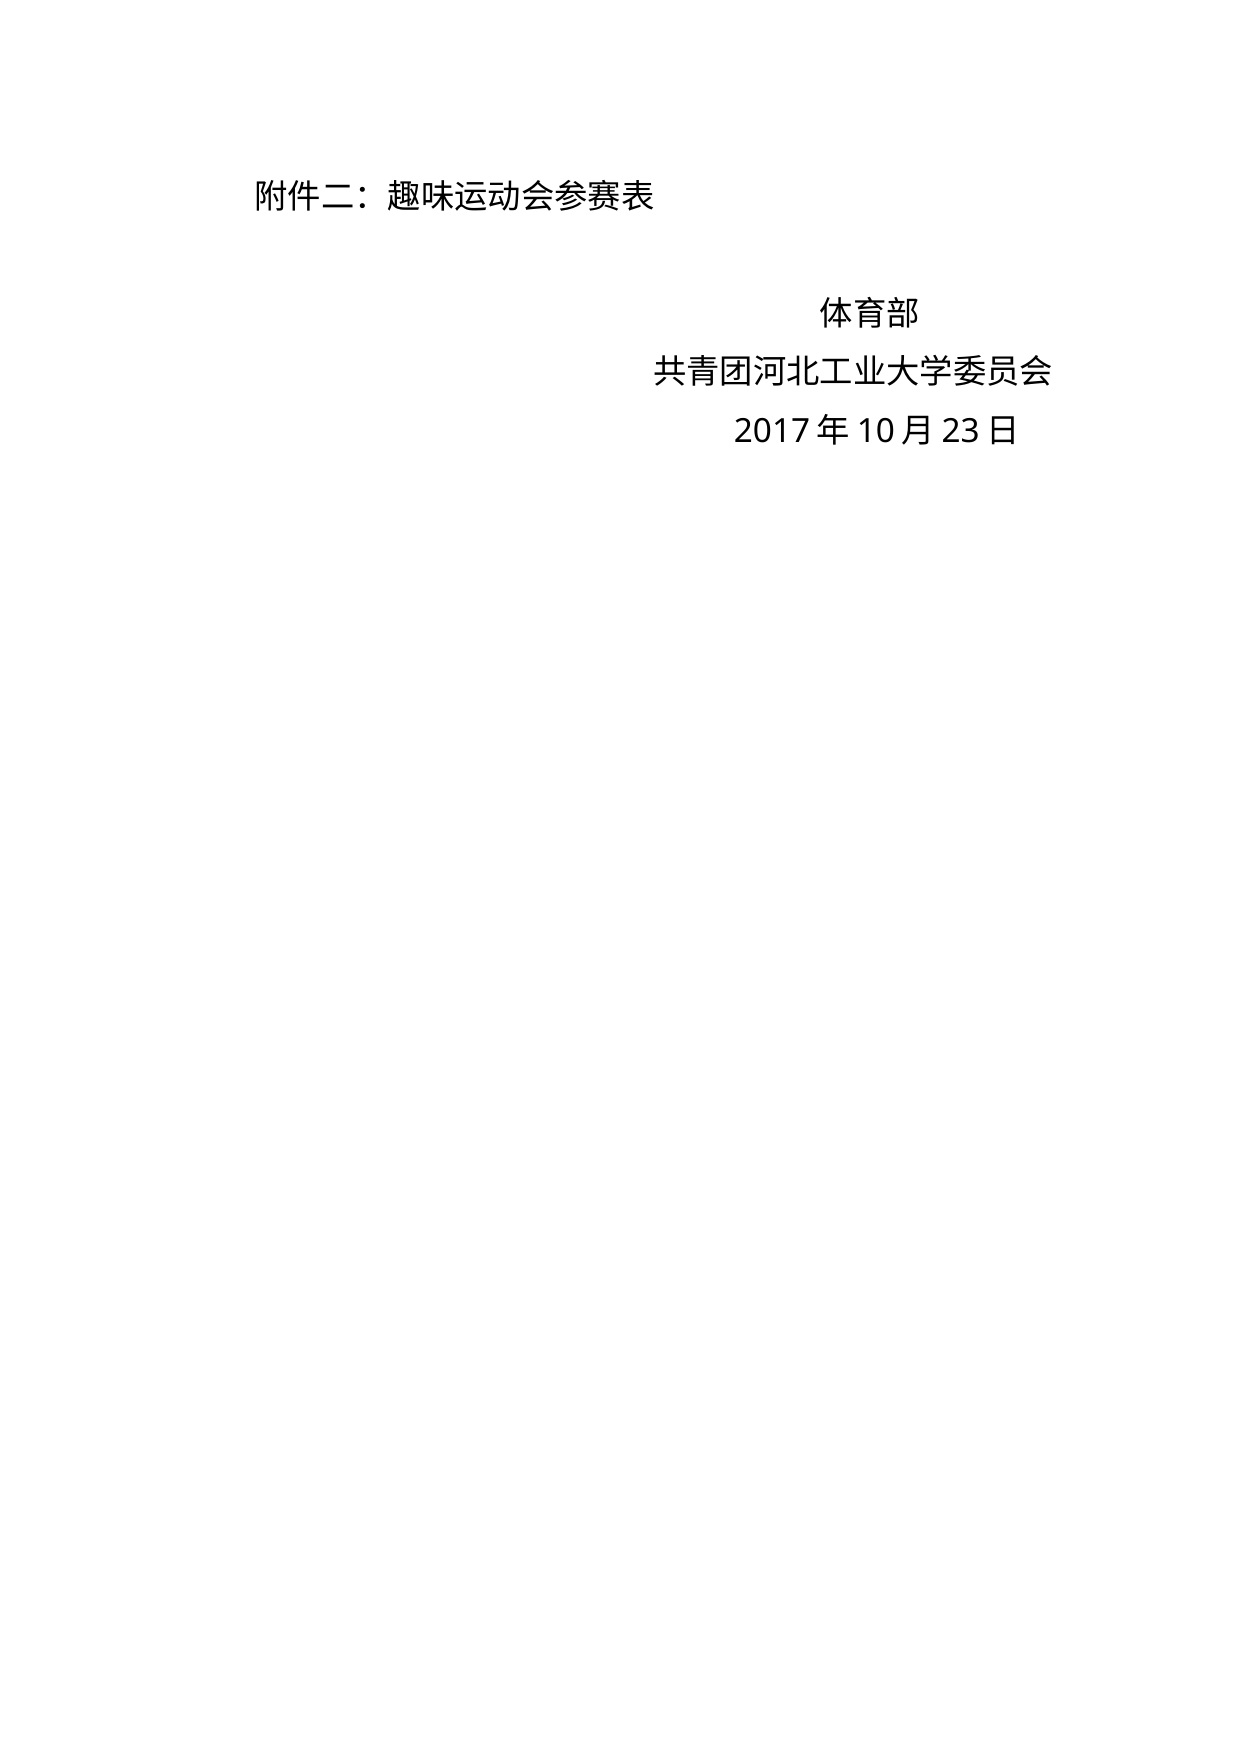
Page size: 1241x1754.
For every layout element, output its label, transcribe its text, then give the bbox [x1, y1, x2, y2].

text 体育部 [187, 279, 919, 337]
text 共青团河北工业大学委员会 [187, 337, 1053, 395]
text 附件二：趣味运动会参赛表 [187, 162, 1053, 220]
text 2017年10月23日 [187, 395, 1019, 454]
